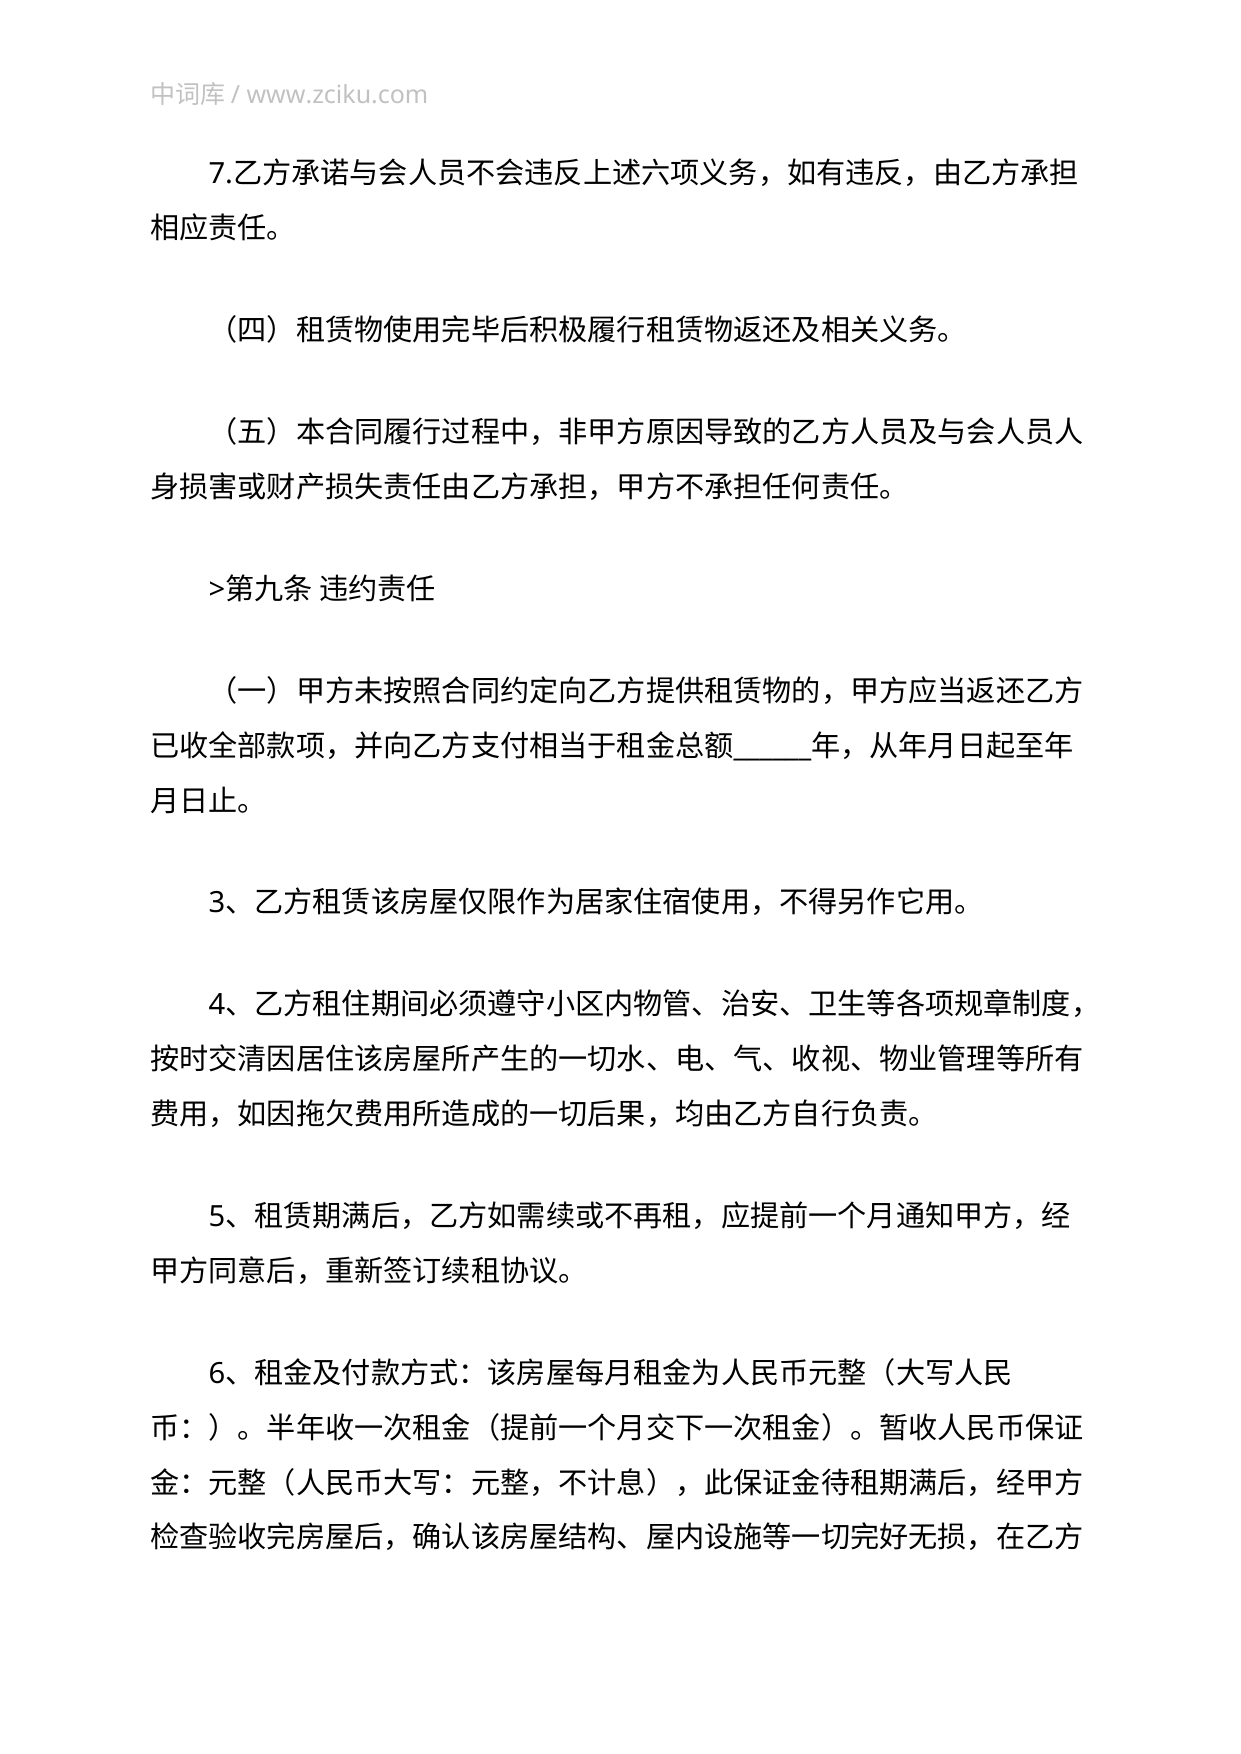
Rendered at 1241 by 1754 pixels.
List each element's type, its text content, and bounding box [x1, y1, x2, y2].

text （四）租赁物使用完毕后积极履行租赁物返还及相关义务。 [150, 307, 1090, 349]
text 7.乙方承诺与会人员不会违反上述六项义务，如有违反，由乙方承担相应责任。 [150, 150, 1090, 247]
text 3、乙方租赁该房屋仅限作为居家住宿使用，不得另作它用。 [150, 879, 1090, 921]
text （一）甲方未按照合同约定向乙方提供租赁物的，甲方应当返还乙方已收全部款项，并向乙方支付相当于租金总额______年，从年月日起至年月日止。 [150, 667, 1090, 819]
text 4、乙方租住期间必须遵守小区内物管、治安、卫生等各项规章制度，按时交清因居住该房屋所产生的一切水、电、气、收视、物业管理等所有费用，如因拖欠费用所造成的一切后果，均由乙方自行负责。 [150, 981, 1090, 1133]
text 5、租赁期满后，乙方如需续或不再租，应提前一个月通知甲方，经甲方同意后，重新签订续租协议。 [150, 1192, 1090, 1290]
text （五）本合同履行过程中，非甲方原因导致的乙方人员及与会人员人身损害或财产损失责任由乙方承担，甲方不承担任何责任。 [150, 408, 1090, 506]
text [150, 1349, 1090, 1556]
text >第九条 违约责任 [150, 565, 1090, 608]
